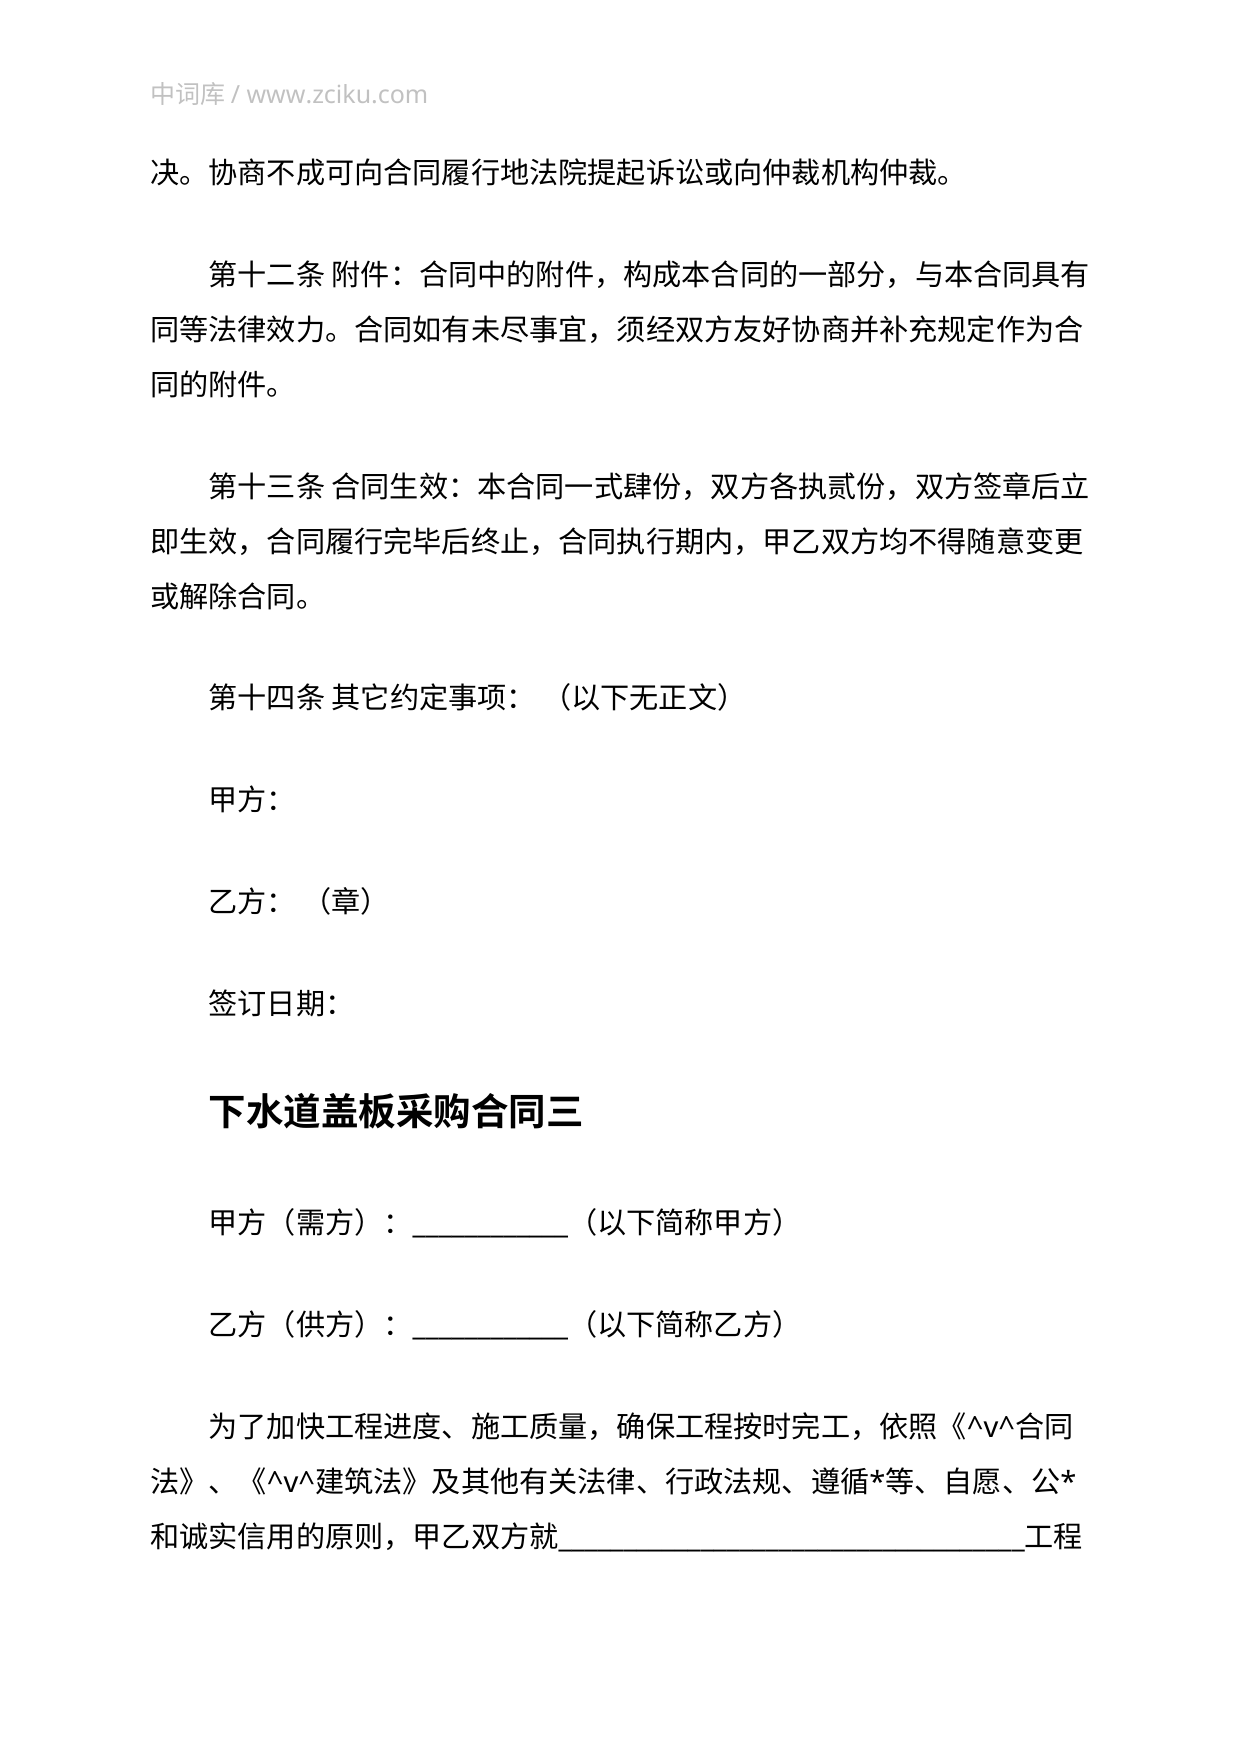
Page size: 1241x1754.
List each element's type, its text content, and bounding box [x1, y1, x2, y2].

text 第十二条 附件：合同中的附件，构成本合同的一部分，与本合同具有同等法律效力。合同如有未尽事宜，须经双方友好协商并补充规定作为合同的附件。 [150, 252, 1090, 404]
text 下水道盖板采购合同三 [150, 1082, 1090, 1136]
text 第十四条 其它约定事项： （以下无正文） [150, 675, 1090, 717]
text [150, 1403, 1090, 1556]
text 乙方（供方）：____________（以下简称乙方） [150, 1301, 1090, 1344]
text 乙方： （章） [150, 878, 1090, 921]
text 第十三条 合同生效：本合同一式肆份，双方各执贰份，双方签章后立即生效，合同履行完毕后终止，合同执行期内，甲乙双方均不得随意变更或解除合同。 [150, 463, 1090, 615]
text 甲方（需方）：____________（以下简称甲方） [150, 1199, 1090, 1242]
text 甲方： [150, 777, 1090, 819]
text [150, 150, 1090, 192]
text 签订日期： [150, 980, 1090, 1022]
